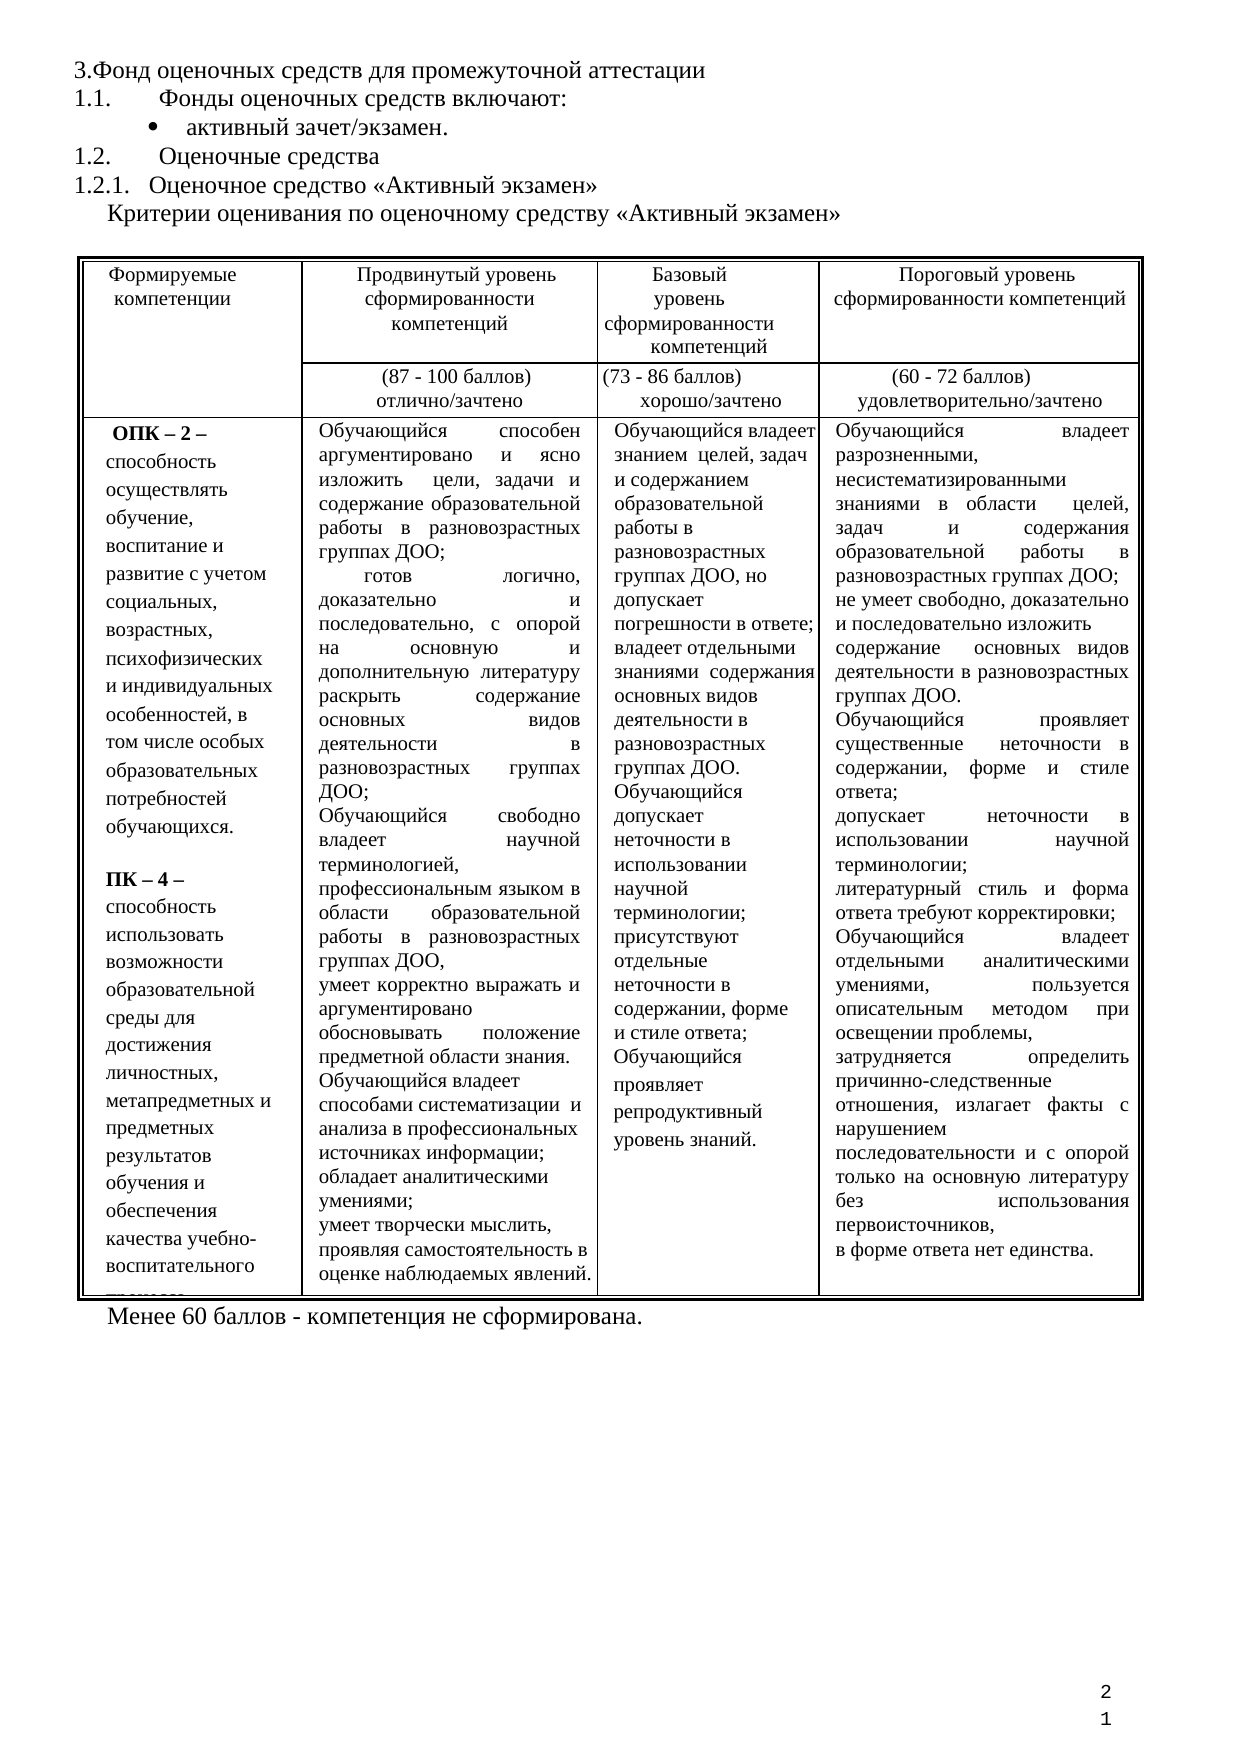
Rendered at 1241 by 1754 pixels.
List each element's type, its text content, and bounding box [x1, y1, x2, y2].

table_header Базовый уровень сформированности компетенций [598, 262, 818, 362]
table_cell (73 - 86 баллов) хорошо/зачтено [598, 364, 818, 417]
table_cell Обучающийся владеет знанием целей, задач и содержанием образовательной работы в разновозрастных группах ДОО, но допускает погрешности в ответе; владеет отдельными знаниями содержания основных видов деятельности в разновозрастных группах ДОО. Обучающийся допускает неточности в использовании научной терминологии; присутствуют отдельные неточности в содержании, форме и стиле ответа; Обучающийся проявляет репродуктивный уровень знаний. [598, 418, 818, 1294]
list Оценочные средства [73, 141, 1205, 170]
table_cell Обучающийся владеет разрозненными, несистематизированными знаниями в области целей, задач и содержания образовательной работы в разновозрастных группах ДОО; не умеет свободно, доказательно и последовательно изложить содержание основных видов деятельности в разновозрастных группах ДОО. Обучающийся проявляет существенные неточности в содержании, форме и стиле ответа; допускает неточности в использовании научной терминологии; литературный стиль и форма ответа требуют корректировки; Обучающийся владеет отдельными аналитическими умениями, пользуется описательным методом при освещении проблемы, затрудняется определить причинно-следственные отношения, излагает факты с нарушением последовательности и с опорой только на основную литературу без использования первоисточников, в форме ответа нет единства. [820, 418, 1138, 1294]
list Оценочное средство «Активный экзамен» [73, 170, 1205, 198]
table_cell (60 - 72 баллов) удовлетворительно/зачтено [820, 364, 1138, 417]
table_cell (87 - 100 баллов) отлично/зачтено [303, 364, 597, 417]
table_cell ОПК – 2 – способность осуществлять обучение, воспитание и развитие с учетом социальных, возрастных, психофизических и индивидуальных особенностей, в том числе особых образовательных потребностей обучающихся. ПК – 4 – способность использовать возможности образовательной среды для достижения личностных, метапредметных и предметных результатов обучения и обеспечения качества учебно-воспитательного процесса средствами [84, 418, 301, 1294]
list Фонды оценочных средств включают: [73, 83, 1205, 112]
table_header Продвинутый уровень сформированности компетенций [303, 262, 597, 362]
text Менее 60 баллов - компетенция не сформирована. [107, 1301, 1205, 1329]
text 3.Фонд оценочных средств для промежуточной аттестации [73, 55, 1205, 83]
text Критерии оценивания по оценочному средству «Активный экзамен» [107, 198, 1205, 227]
table_cell Обучающийся способен аргументировано и ясно изложить цели, задачи и содержание образовательной работы в разновозрастных группах ДОО; готов логично, доказательно и последовательно, с опорой на основную и дополнительную литературу раскрыть содержание основных видов деятельности в разновозрастных группах ДОО; Обучающийся свободно владеет научной терминологией, профессиональным языком в области образовательной работы в разновозрастных группах ДОО, умеет корректно выражать и аргументировано обосновывать положение предметной области знания. Обучающийся владеет способами систематизации и анализа в профессиональных источниках информации; обладает аналитическими умениями; умеет творчески мыслить, проявляя самостоятельность в оценке наблюдаемых явлений. [303, 418, 597, 1294]
table_header Формируемые компетенции [84, 262, 301, 417]
list активный зачет/экзамен. [148, 112, 1205, 141]
table_header Пороговый уровень сформированности компетенций [820, 262, 1138, 362]
